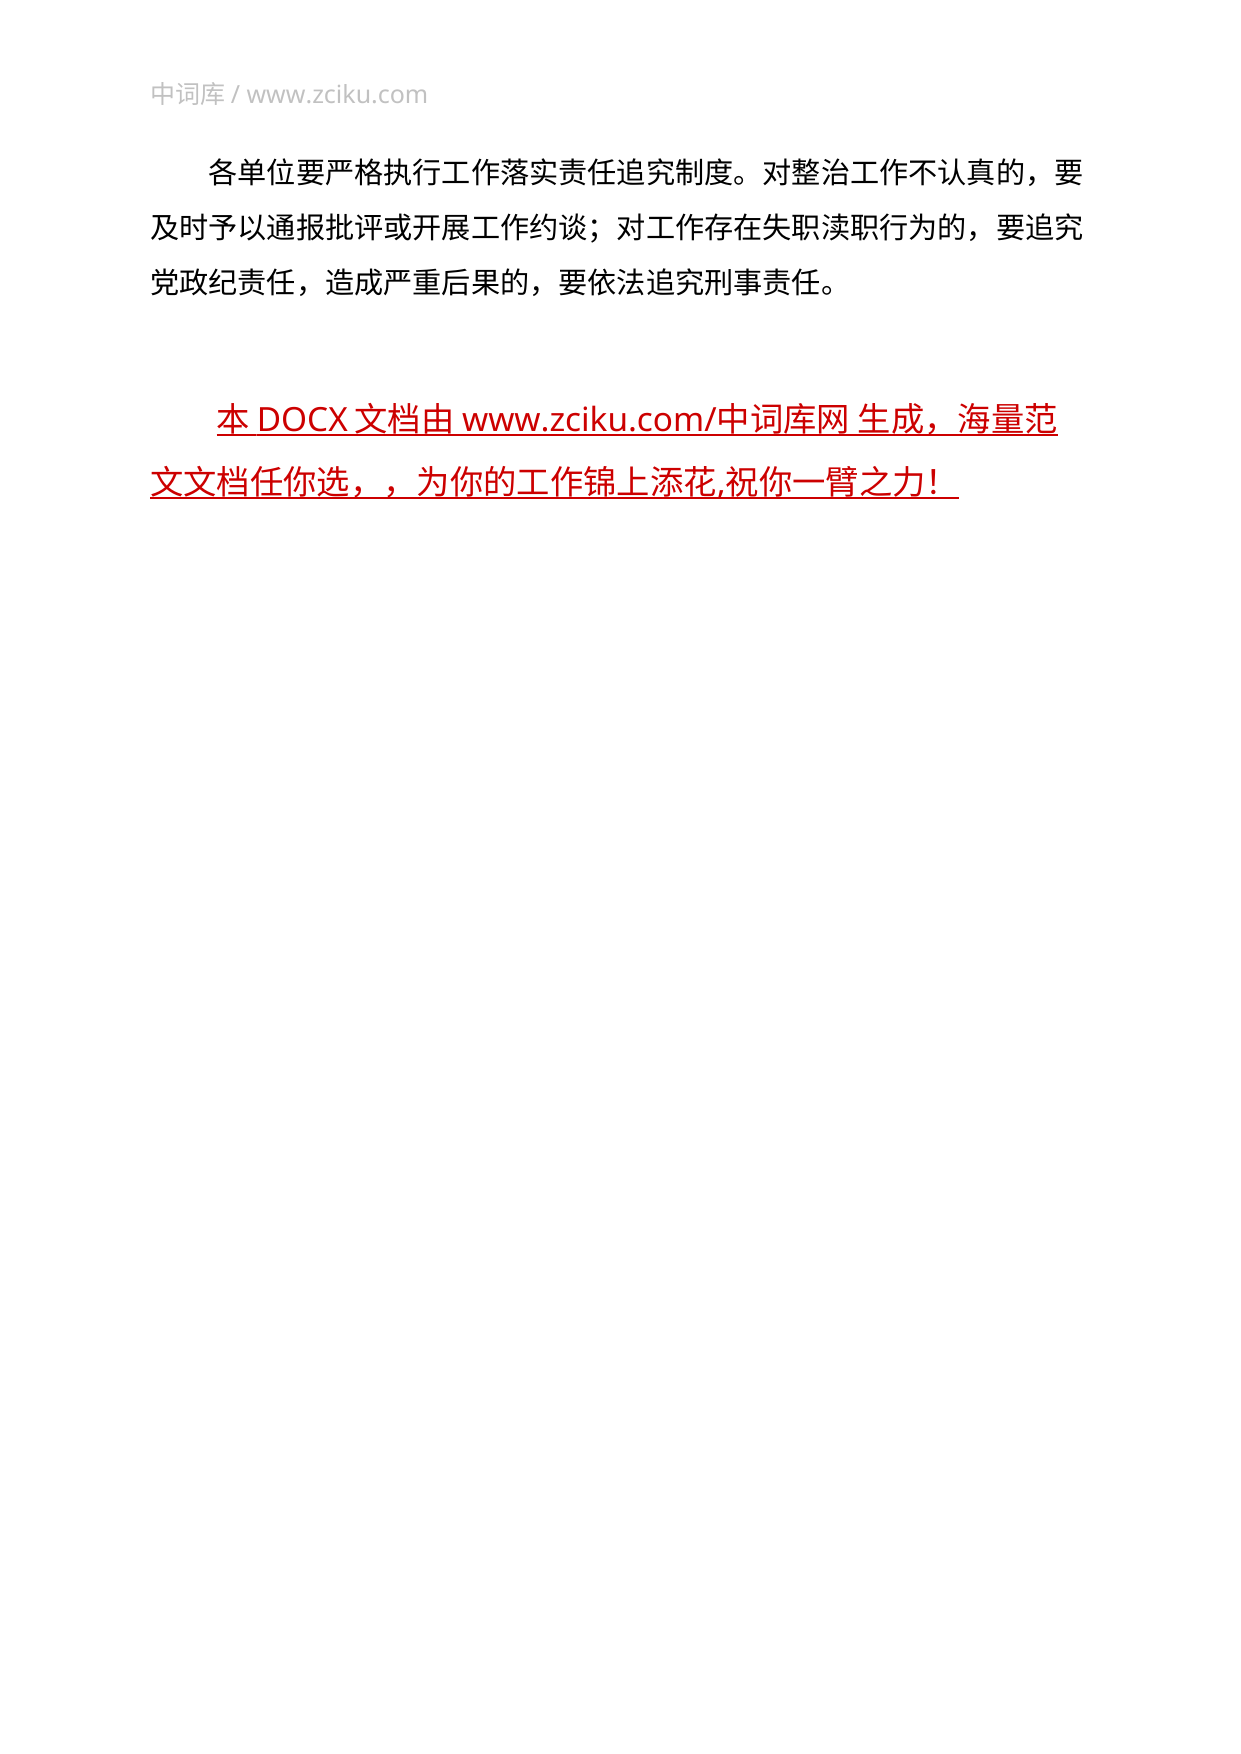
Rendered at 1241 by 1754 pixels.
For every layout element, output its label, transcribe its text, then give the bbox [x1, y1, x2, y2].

text 本DOCX文档由 www.zciku.com/中词库网 生成，海量范文文档任你选，，为你的工作锦上添花,祝你一臂之力！ [150, 393, 1090, 504]
text 各单位要严格执行工作落实责任追究制度。对整治工作不认真的，要及时予以通报批评或开展工作约谈；对工作存在失职渎职行为的，要追究党政纪责任，造成严重后果的，要依法追究刑事责任。 [150, 150, 1090, 302]
